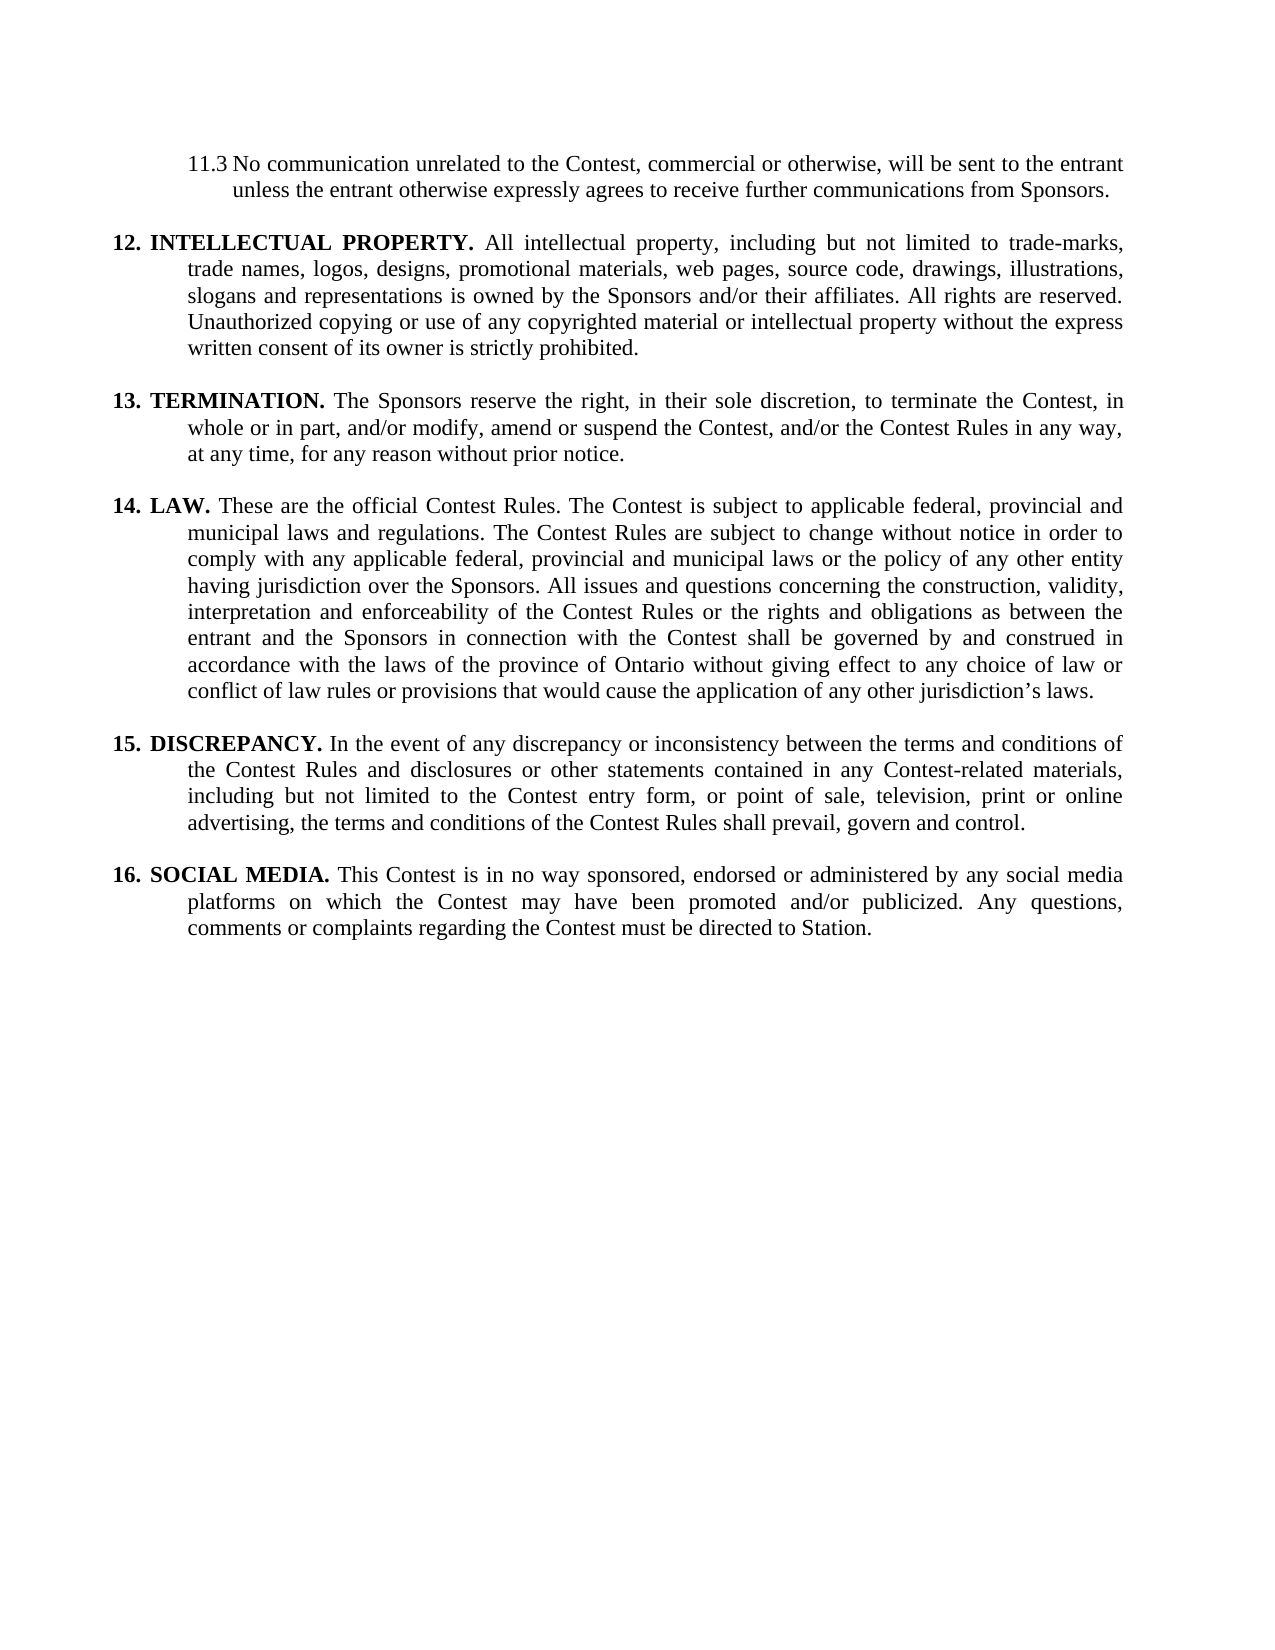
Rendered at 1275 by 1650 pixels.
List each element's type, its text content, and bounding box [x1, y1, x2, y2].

list No communication unrelated to the Contest, commercial or otherwise, will be sent to the entrant unless the entrant otherwise expressly agrees to receive further communications from Sponsors. [187, 150, 1125, 203]
list TERMINATION. The Sponsors reserve the right, in their sole discretion, to terminate the Contest, in whole or in part, and/or modify, amend or suspend the Contest, and/or the Contest Rules in any way, at any time, for any reason without prior notice. [112, 387, 1125, 466]
list DISCREPANCY. In the event of any discrepancy or inconsistency between the terms and conditions of the Contest Rules and disclosures or other statements contained in any Contest-related materials, including but not limited to the Contest entry form, or point of sale, television, print or online advertising, the terms and conditions of the Contest Rules shall prevail, govern and control. [112, 730, 1125, 835]
list SOCIAL MEDIA. This Contest is in no way sponsored, endorsed or administered by any social media platforms on which the Contest may have been promoted and/or publicized. Any questions, comments or complaints regarding the Contest must be directed to Station. [112, 862, 1125, 941]
list INTELLECTUAL PROPERTY. All intellectual property, including but not limited to trade-marks, trade names, logos, designs, promotional materials, web pages, source code, drawings, illustrations, slogans and representations is owned by the Sponsors and/or their affiliates. All rights are reserved. Unauthorized copying or use of any copyrighted material or intellectual property without the express written consent of its owner is strictly prohibited. [112, 229, 1125, 361]
list LAW. These are the official Contest Rules. The Contest is subject to applicable federal, provincial and municipal laws and regulations. The Contest Rules are subject to change without notice in order to comply with any applicable federal, provincial and municipal laws or the policy of any other entity having jurisdiction over the Sponsors. All issues and questions concerning the construction, validity, interpretation and enforceability of the Contest Rules or the rights and obligations as between the entrant and the Sponsors in connection with the Contest shall be governed by and construed in accordance with the laws of the province of Ontario without giving effect to any choice of law or conflict of law rules or provisions that would cause the application of any other jurisdiction’s laws. [112, 493, 1125, 703]
